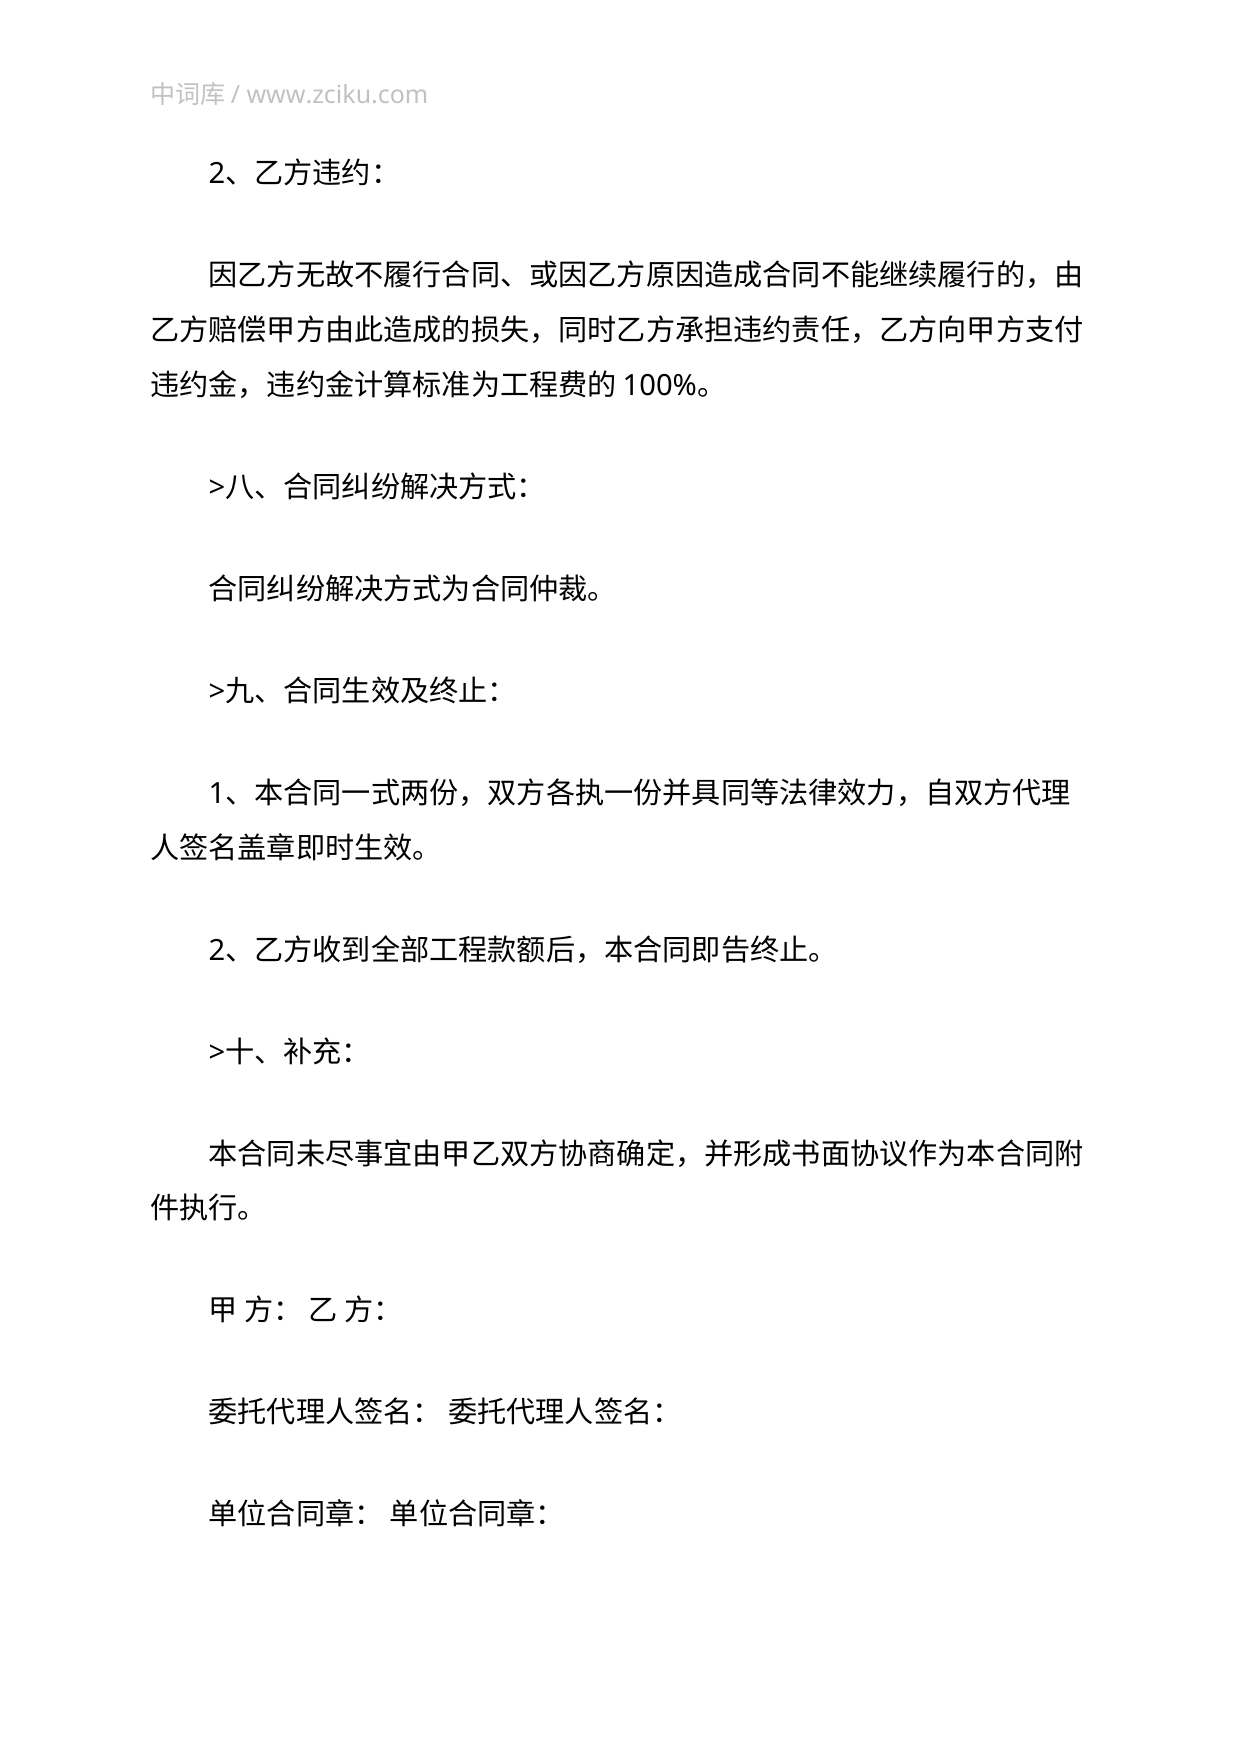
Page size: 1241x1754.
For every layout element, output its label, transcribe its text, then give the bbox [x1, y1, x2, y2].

text 合同纠纷解决方式为合同仲裁。 [150, 566, 1090, 608]
text 委托代理人签名： 委托代理人签名： [150, 1389, 1090, 1431]
text 单位合同章： 单位合同章： [150, 1490, 1090, 1533]
text >九、合同生效及终止： [150, 667, 1090, 710]
text 因乙方无故不履行合同、或因乙方原因造成合同不能继续履行的，由乙方赔偿甲方由此造成的损失，同时乙方承担违约责任，乙方向甲方支付违约金，违约金计算标准为工程费的100%。 [150, 252, 1090, 404]
text >八、合同纠纷解决方式： [150, 464, 1090, 506]
text 甲 方： 乙 方： [150, 1287, 1090, 1329]
text 1、本合同一式两份，双方各执一份并具同等法律效力，自双方代理人签名盖章即时生效。 [150, 769, 1090, 867]
text 2、乙方收到全部工程款额后，本合同即告终止。 [150, 926, 1090, 969]
text >十、补充： [150, 1028, 1090, 1071]
text 本合同未尽事宜由甲乙双方协商确定，并形成书面协议作为本合同附件执行。 [150, 1130, 1090, 1227]
text 2、乙方违约： [150, 150, 1090, 192]
